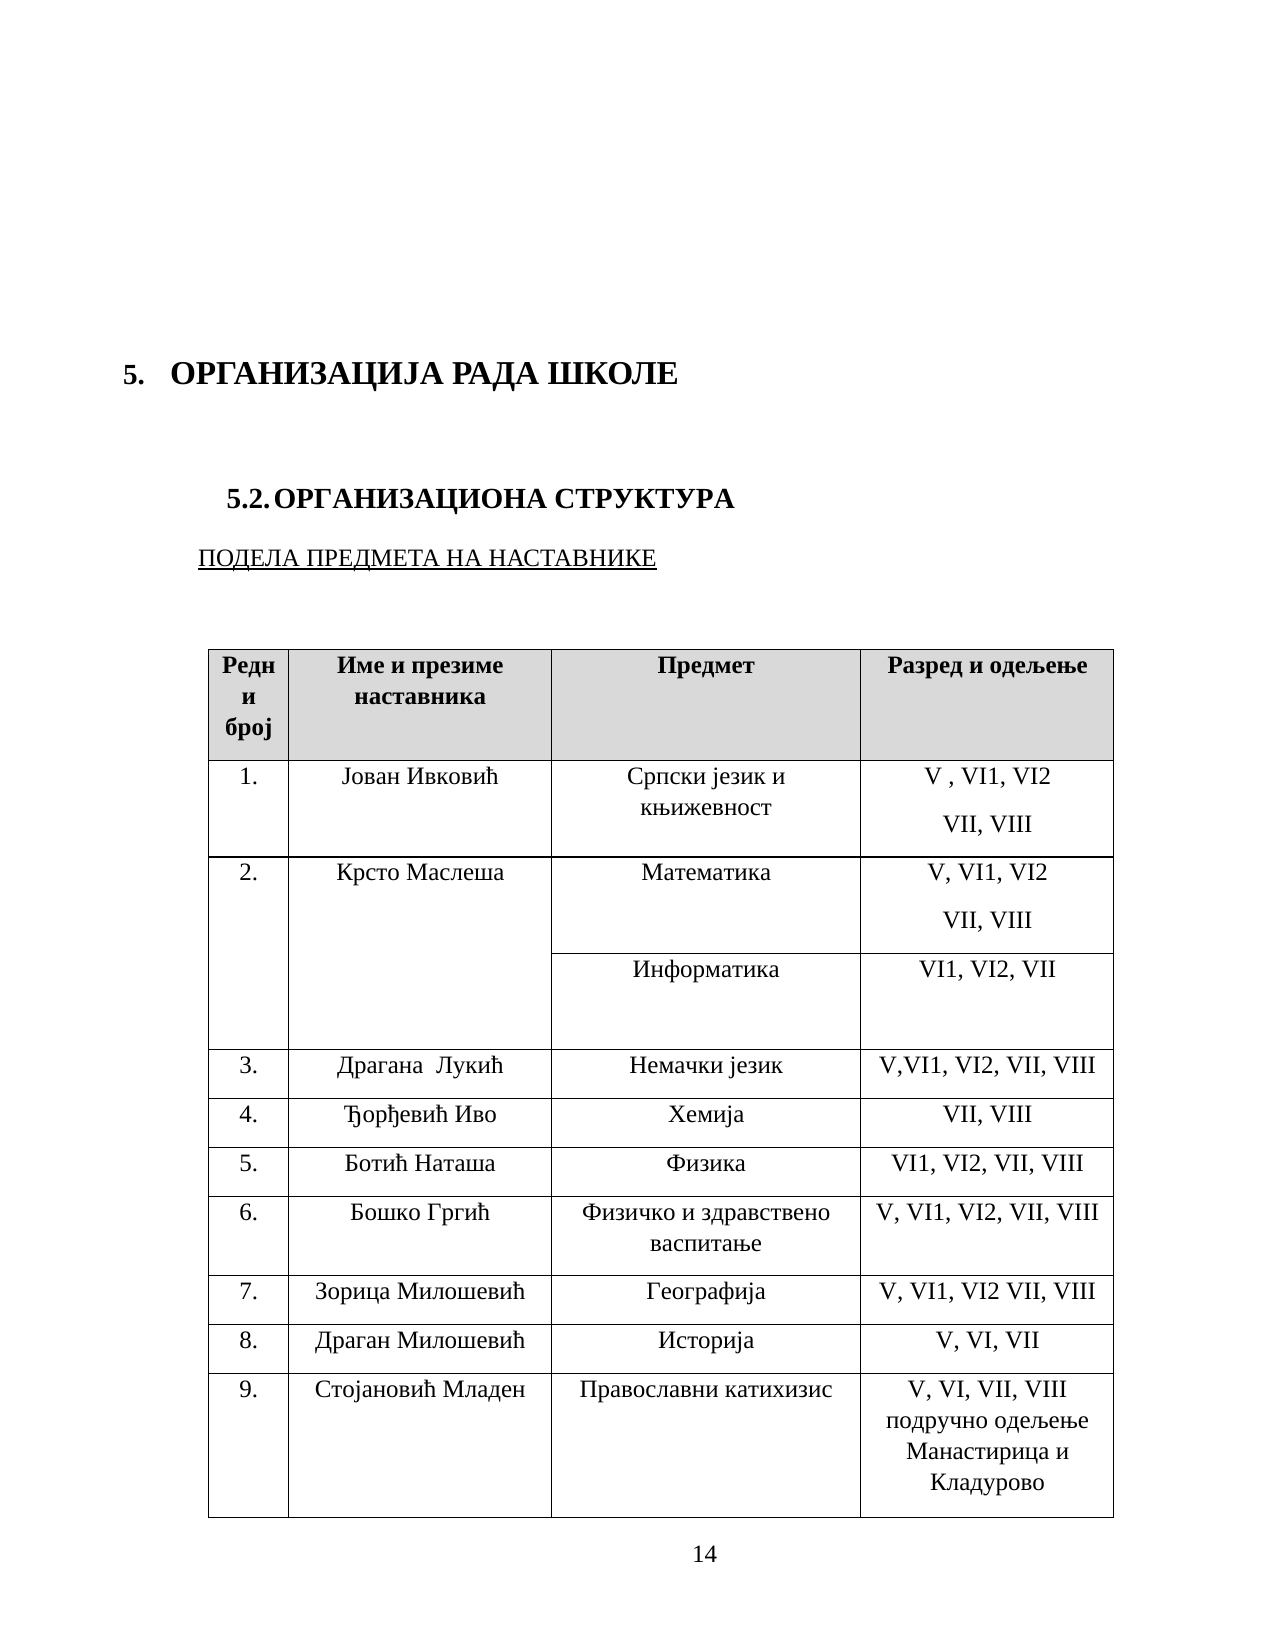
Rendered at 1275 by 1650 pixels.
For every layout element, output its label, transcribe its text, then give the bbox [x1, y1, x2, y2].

table_cell Драган Милошевић [289, 1325, 551, 1373]
table_cell Историја [552, 1325, 860, 1373]
table_cell 7. [209, 1276, 288, 1324]
table_header Разред и одељење [861, 650, 1113, 760]
table_cell Хемија [552, 1099, 860, 1147]
table_cell Информатика [552, 954, 860, 1049]
table_cell Физика [552, 1148, 860, 1196]
table_cell V, VI, VII [861, 1325, 1113, 1373]
table_cell 4. [209, 1099, 288, 1147]
table_cell VI1, VI2, VII, VIII [861, 1148, 1113, 1196]
table_cell Бошко Гргић [289, 1197, 551, 1275]
table_cell Стојановић Младен [289, 1374, 551, 1517]
table_cell Драгана Лукић [289, 1050, 551, 1098]
table_cell 6. [209, 1197, 288, 1275]
table_cell V , VI1, VI2 VII, VIII [861, 761, 1113, 856]
table_cell VII, VIII [861, 1099, 1113, 1147]
table_cell 9. [209, 1374, 288, 1517]
table_header Редни број [209, 650, 288, 760]
table_header Предмет [552, 650, 860, 760]
table_cell V,VI1, VI2, VII, VIII [861, 1050, 1113, 1098]
table_cell V, VI1, VI2, VII, VIII [861, 1197, 1113, 1275]
table_cell Географија [552, 1276, 860, 1324]
table_cell 8. [209, 1325, 288, 1373]
subtitle ОРГАНИЗАЦИОНА СТРУКТУРА [226, 481, 1127, 514]
table_cell Ђорђевић Иво [289, 1099, 551, 1147]
table_cell Математика [552, 858, 860, 953]
table_cell Зорица Милошевић [289, 1276, 551, 1324]
table_cell Ботић Наташа [289, 1148, 551, 1196]
table_cell V, VI1, VI2 VII, VIII [861, 1276, 1113, 1324]
table_cell VI1, VI2, VII [861, 954, 1113, 1049]
table_cell 5. [209, 1148, 288, 1196]
table_cell Немачки језик [552, 1050, 860, 1098]
table_cell V, VI1, VI2 VII, VIII [861, 858, 1113, 953]
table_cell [861, 1374, 1113, 1517]
table_cell 3. [209, 1050, 288, 1098]
table_header Име и презиме наставника [289, 650, 551, 760]
subtitle ОРГАНИЗАЦИЈА РАДА ШКОЛЕ [123, 353, 1211, 391]
table_cell 1. [209, 761, 288, 856]
table_cell Физичко и здравствено васпитање [552, 1197, 860, 1275]
table_cell 2. [209, 858, 288, 1049]
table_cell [552, 1374, 860, 1517]
table_cell Српски језик и књижевност [552, 761, 860, 856]
table_cell Крсто Маслеша [289, 858, 551, 1049]
subtitle ПОДЕЛА ПРЕДМЕТА НА НАСТАВНИКЕ [123, 543, 1211, 572]
table_cell Јован Ивковић [289, 761, 551, 856]
